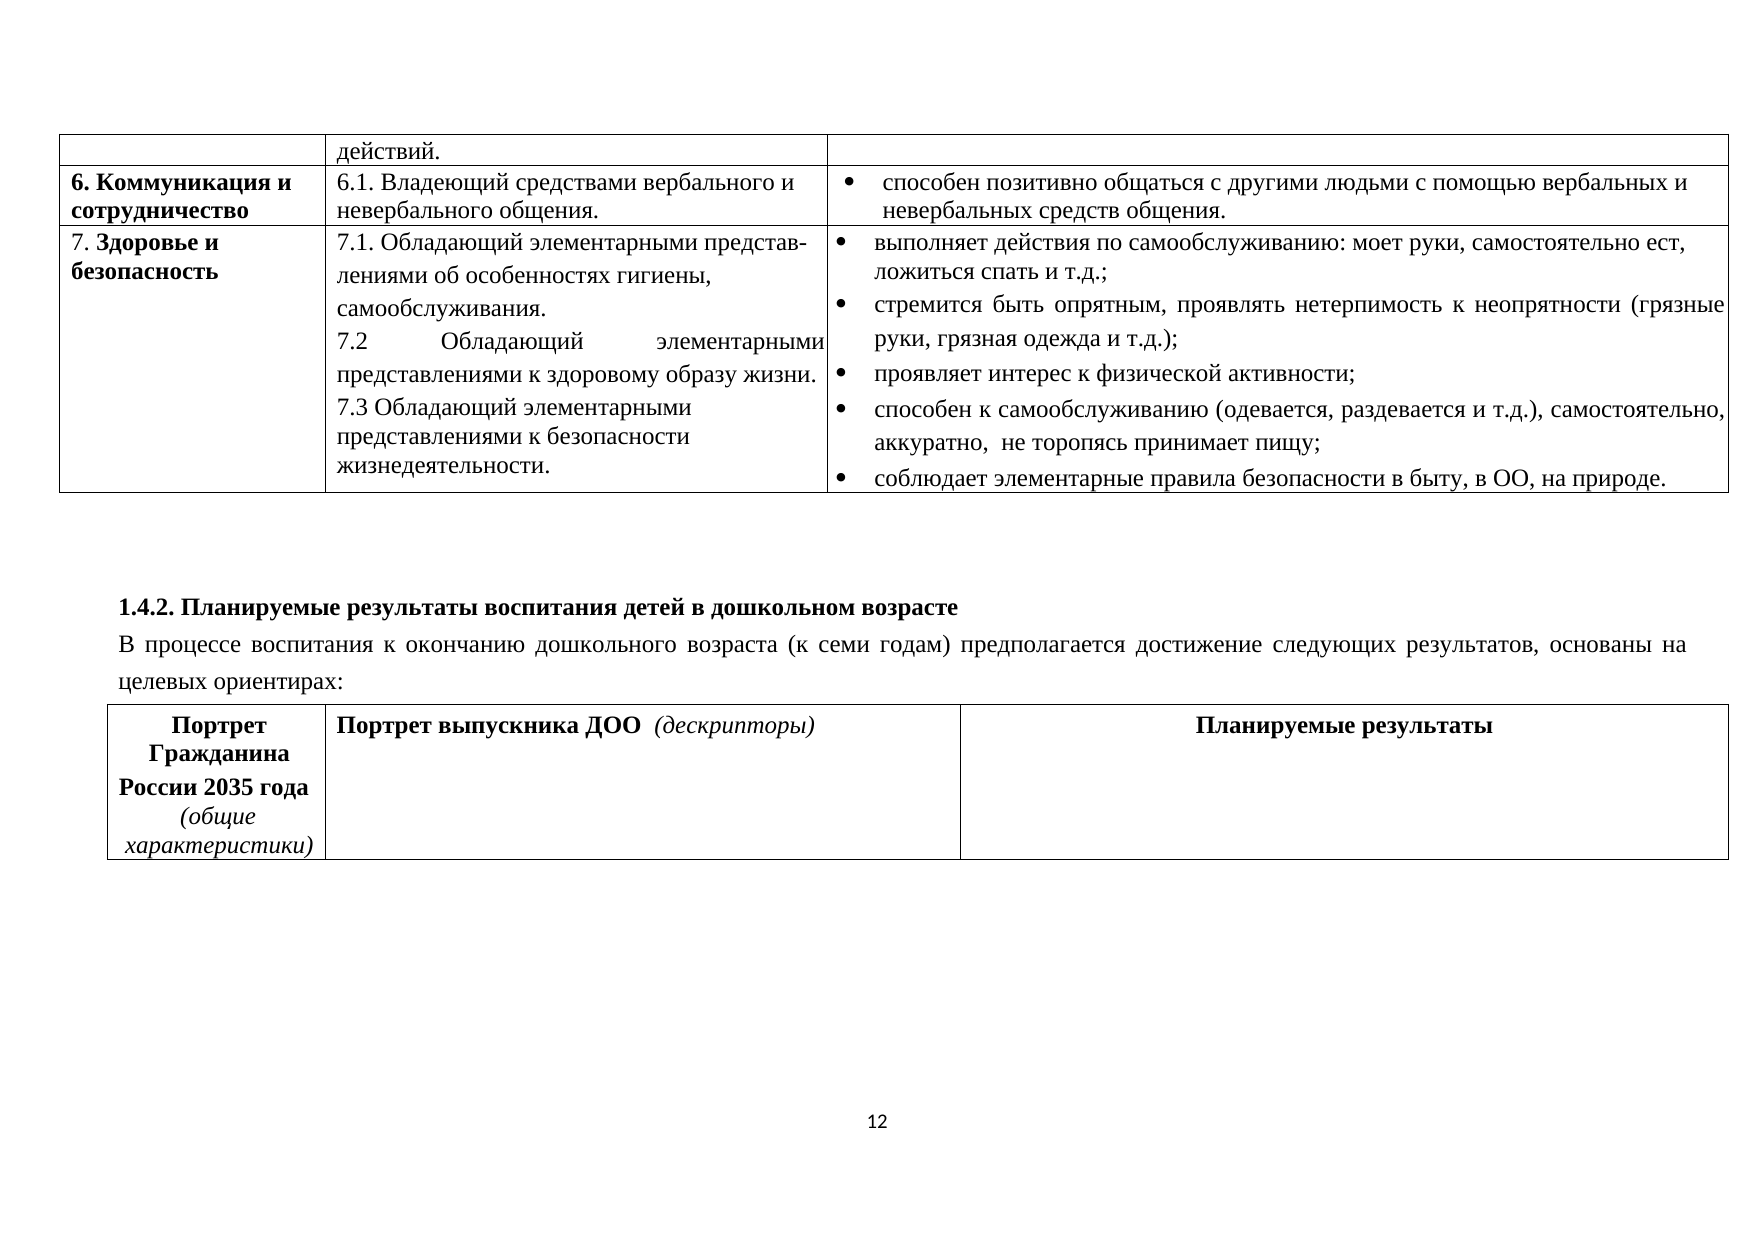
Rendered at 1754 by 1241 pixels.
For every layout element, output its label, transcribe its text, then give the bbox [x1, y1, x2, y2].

table_cell 7. Здоровье и безопасность [60, 226, 325, 492]
table_header Планируемые результаты [961, 705, 1728, 859]
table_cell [828, 135, 1728, 164]
text В процессе воспитания к окончанию дошкольного возраста (к семи годам) предполагается достижение следующих результатов, основаны на целевых ориентирах: [118, 629, 1689, 694]
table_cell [60, 135, 325, 164]
table_cell 7.1. Обладающий элементарными представ- лениями об особенностях гигиены, самообслуживания. 7.2 Обладающий элементарными представлениями к здоровому образу жизни. 7.3 Обладающий элементарными представлениями к безопасности жизнедеятельности. [326, 226, 827, 492]
table_header Портрет Гражданина России 2035 года (общие характеристики) [108, 705, 325, 859]
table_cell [326, 135, 827, 164]
table_cell 6.1. Владеющий средствами вербального и невербального общения. [326, 166, 827, 225]
table_cell выполняет действия по самообслуживанию: моет руки, самостоятельно ест, ложиться спать и т.д.; стремится быть опрятным, проявлять нетерпимость к неопрятности (грязные руки, грязная одежда и т.д.); проявляет интерес к физической активности; способен к самообслуживанию (одевается, раздевается и т.д.), самостоятельно, аккуратно, не торопясь принимает пищу; соблюдает элементарные правила безопасности в быту, в ОО, на природе. [828, 226, 1728, 492]
table_cell 6. Коммуникация и сотрудничество [60, 166, 325, 225]
table_cell способен позитивно общаться с другими людьми с помощью вербальных и невербальных средств общения. [828, 166, 1728, 225]
table_header Портрет выпускника ДОО (дескрипторы) [326, 705, 960, 859]
text 1.4.2. Планируемые результаты воспитания детей в дошкольном возрасте [118, 592, 1729, 621]
